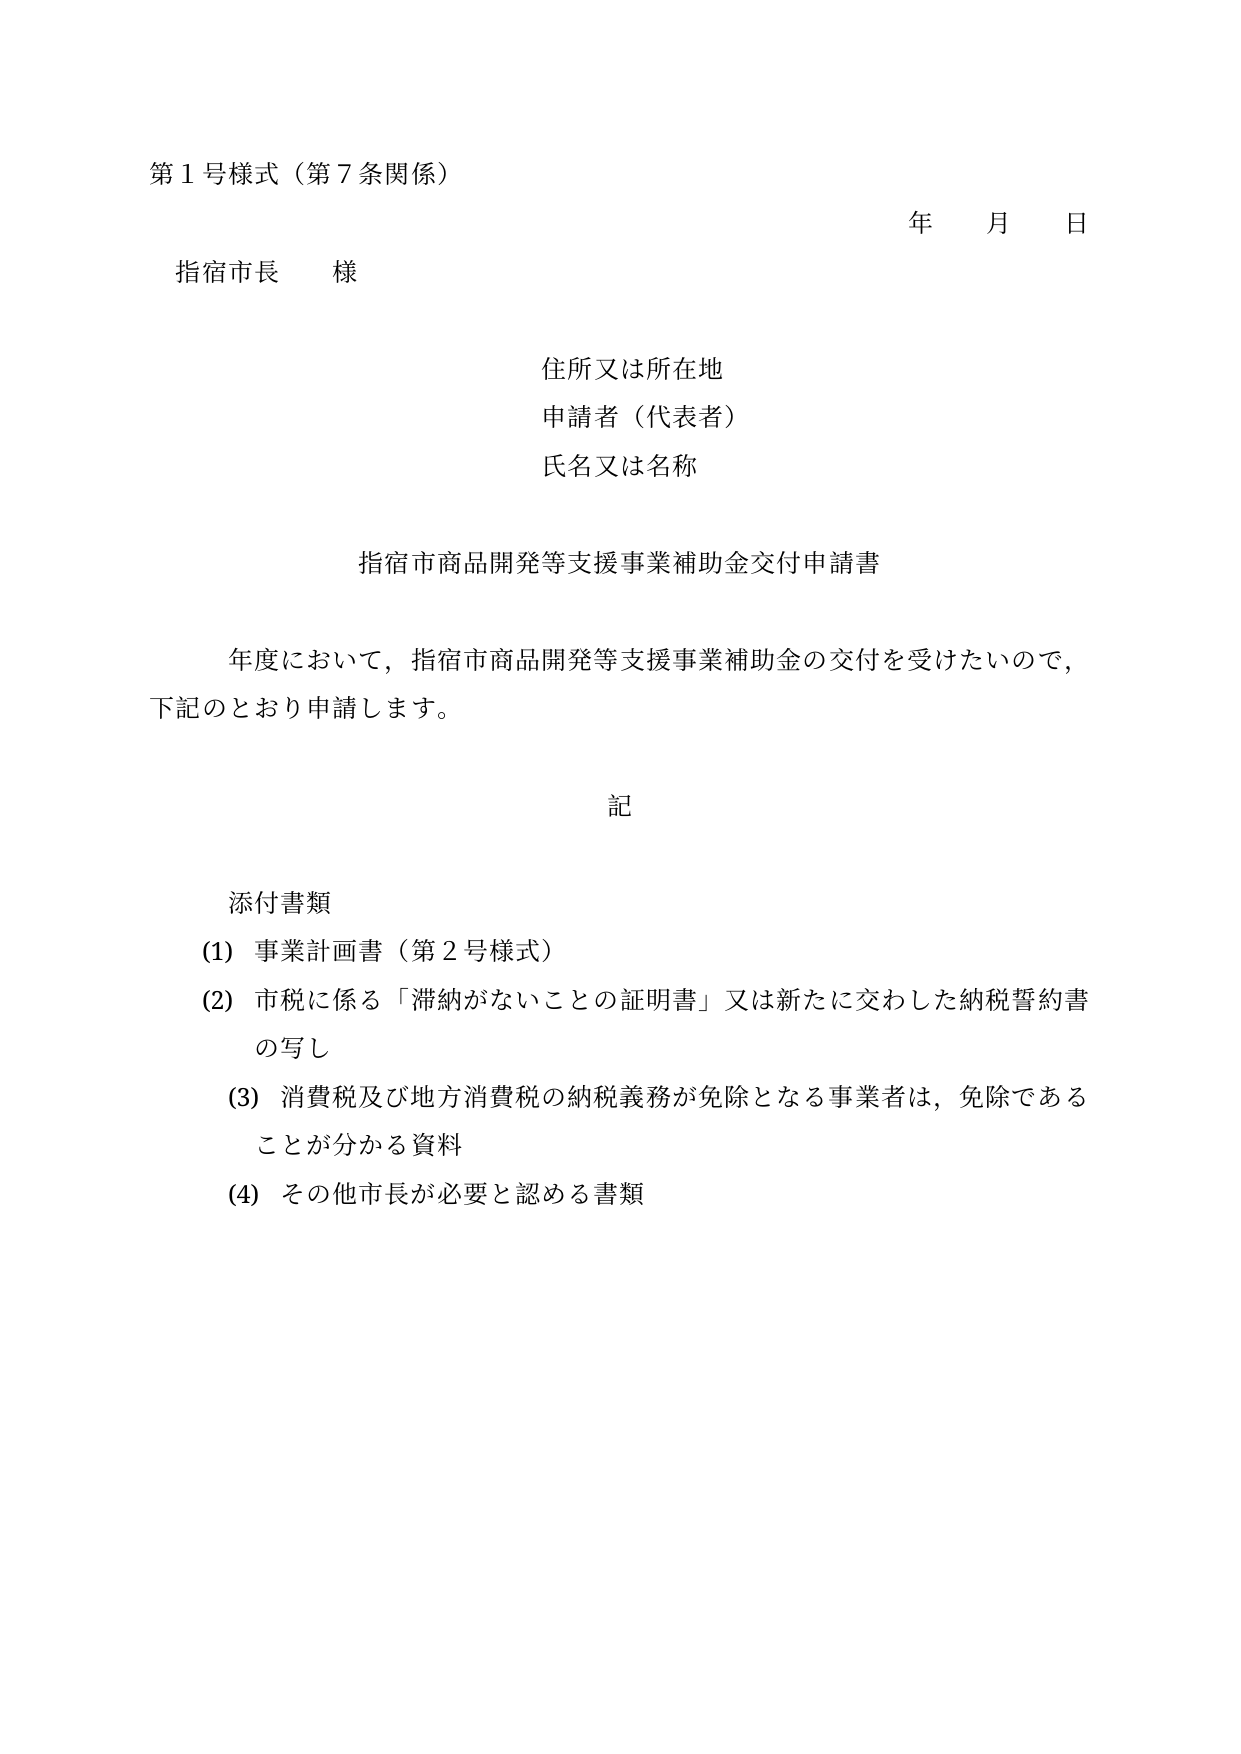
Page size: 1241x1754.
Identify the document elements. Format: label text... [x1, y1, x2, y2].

text (3) 消費税及び地方消費税の納税義務が免除となる事業者は，免除である ことが分かる資料 [202, 1071, 1091, 1168]
text 添付書類 [149, 877, 1091, 926]
text 第１号様式（第７条関係） [149, 149, 1091, 197]
text (4) その他市長が必要と認める書類 [149, 1168, 1091, 1217]
text (1) 事業計画書（第２号様式） [149, 926, 1091, 974]
text 指宿市長 様 [149, 246, 1091, 294]
text 住所又は所在地 [149, 343, 1091, 392]
text 年 月 日 [149, 197, 1091, 246]
text (2) 市税に係る「滞納がないことの証明書」又は新たに交わした納税誓約書の写し [149, 974, 1091, 1071]
text 申請者（代表者） [542, 392, 1091, 440]
text 記 [149, 780, 1091, 828]
text 氏名又は名称 [542, 440, 1091, 489]
text 指宿市商品開発等支援事業補助金交付申請書 [149, 537, 1091, 586]
text 年度において，指宿市商品開発等支援事業補助金の交付を受けたいので，下記のとおり申請します。 [149, 634, 1091, 731]
